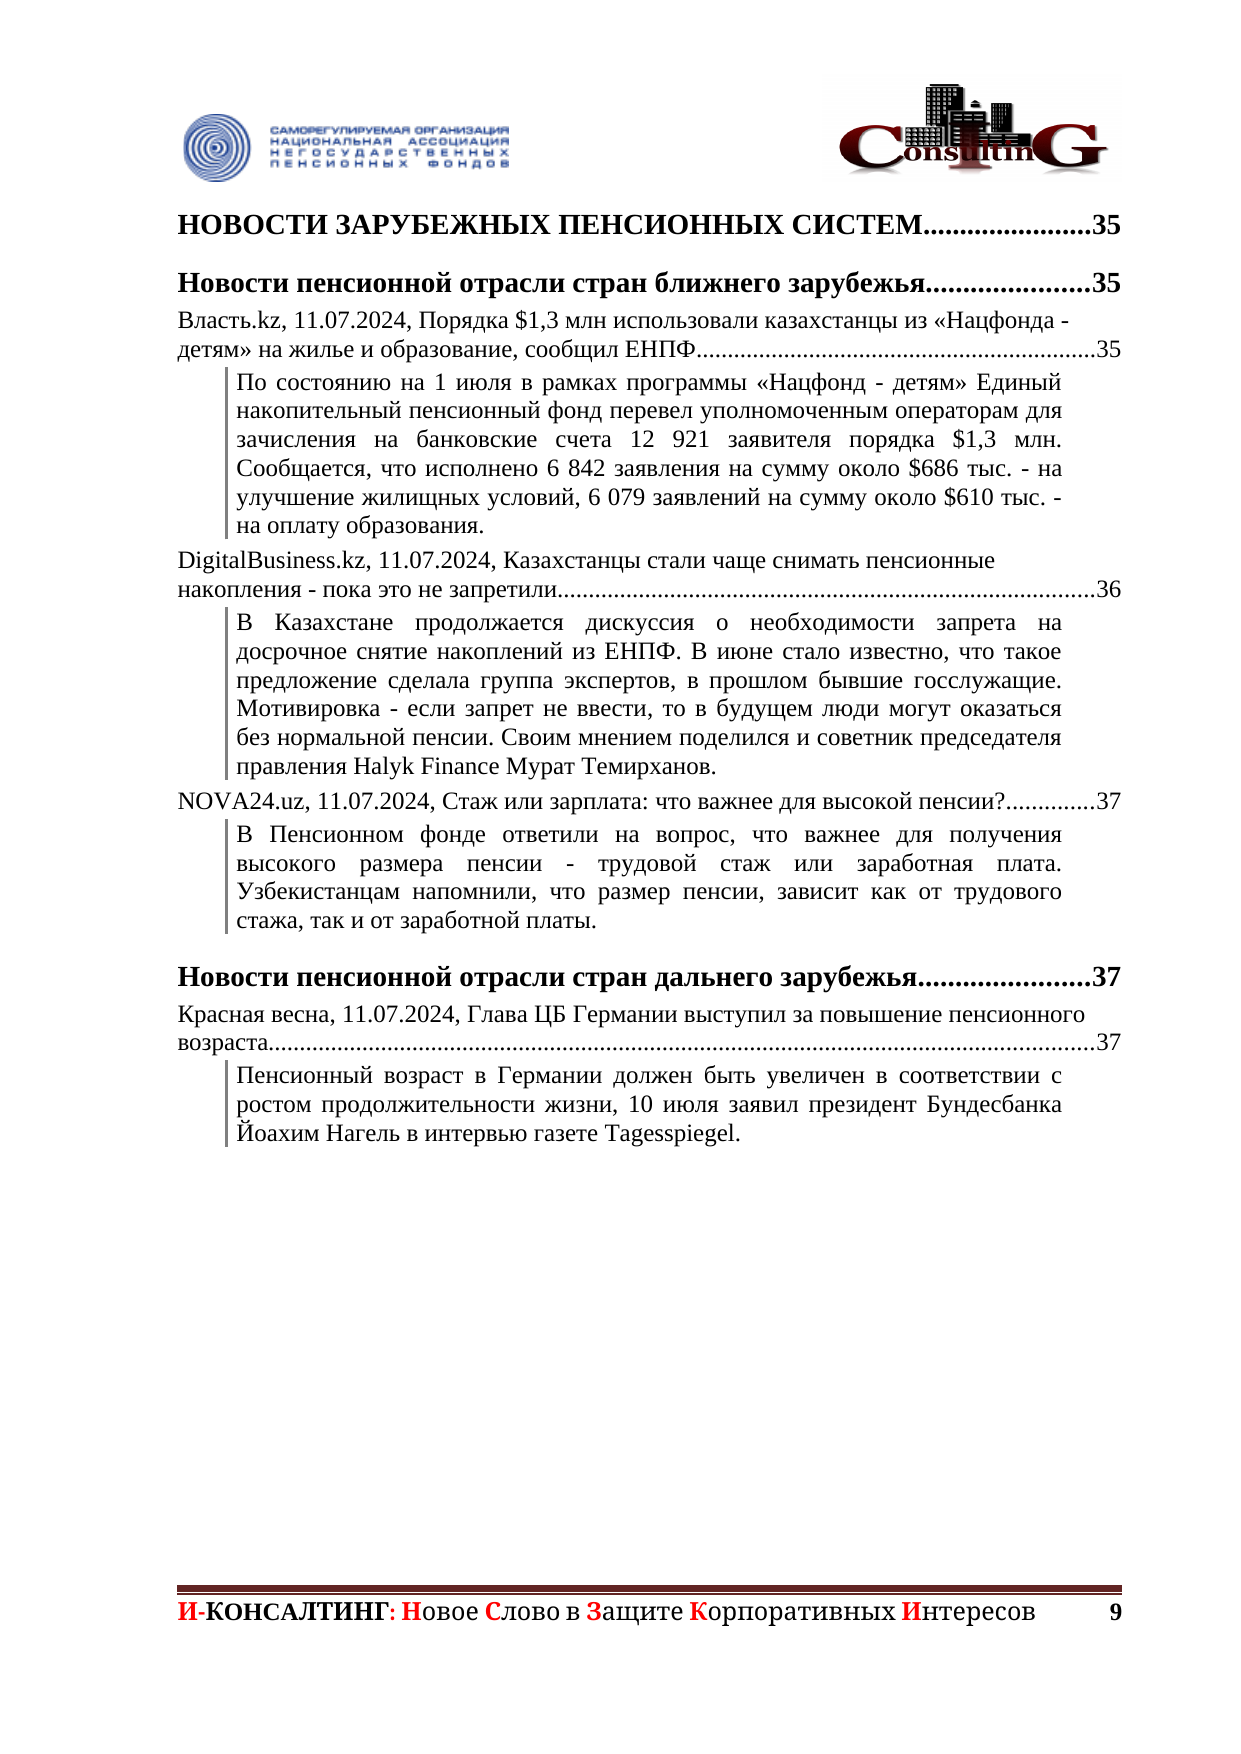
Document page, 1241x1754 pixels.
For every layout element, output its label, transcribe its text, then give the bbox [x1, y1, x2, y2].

text Новости пенсионной отрасли стран ближнего зарубежья 35 [177, 265, 1122, 299]
picture [822, 73, 1123, 182]
text DigitalBusiness.kz, 11.07.2024, Казахстанцы стали чаще снимать пенсионные накопления - пока это не запретили 36 [177, 546, 1122, 603]
text В Казахстане продолжается дискуссия о необходимости запрета на досрочное снятие накоплений из ЕНПФ. В июне стало известно, что такое предложение сделала группа экспертов, в прошлом бывшие госслужащие. Мотивировка - если запрет не ввести, то в будущем люди могут оказаться без нормальной пенсии. Своим мнением поделился и советник председателя правления Halyk Finance Мурат Темирханов. 36 [228, 607, 1063, 780]
picture [183, 114, 509, 182]
text НОВОСТИ ЗАРУБЕЖНЫХ ПЕНСИОННЫХ СИСТЕМ 35 [177, 207, 1122, 240]
text В Пенсионном фонде ответили на вопрос, что важнее для получения высокого размера пенсии - трудовой стаж или заработная плата. Узбекистанцам напомнили, что размер пенсии, зависит как от трудового стажа, так и от заработной платы. 37 [228, 819, 1063, 934]
text Власть.kz, 11.07.2024, Порядка $1,3 млн использовали казахстанцы из «Нацфонда - детям» на жилье и образование, сообщил ЕНПФ 35 [177, 305, 1122, 363]
text Пенсионный возраст в Германии должен быть увеличен в соответствии с ростом продолжительности жизни, 10 июля заявил президент Бундесбанка Йоахим Нагель в интервью газете Tagesspiegel. 37 [228, 1060, 1063, 1147]
text NOVA24.uz, 11.07.2024, Стаж или зарплата: что важнее для высокой пенсии? 37 [177, 786, 1122, 815]
text Красная весна, 11.07.2024, Глава ЦБ Германии выступил за повышение пенсионного возраста 37 [177, 999, 1122, 1056]
text По состоянию на 1 июля в рамках программы «Нацфонд - детям» Единый накопительный пенсионный фонд перевел уполномоченным операторам для зачисления на банковские счета 12 921 заявителя порядка $1,3 млн. Сообщается, что исполнено 6 842 заявления на сумму около $686 тыс. - на улучшение жилищных условий, 6 079 заявлений на сумму около $610 тыс. - на оплату образования. 35 [228, 367, 1063, 539]
text Новости пенсионной отрасли стран дальнего зарубежья 37 [177, 959, 1122, 992]
